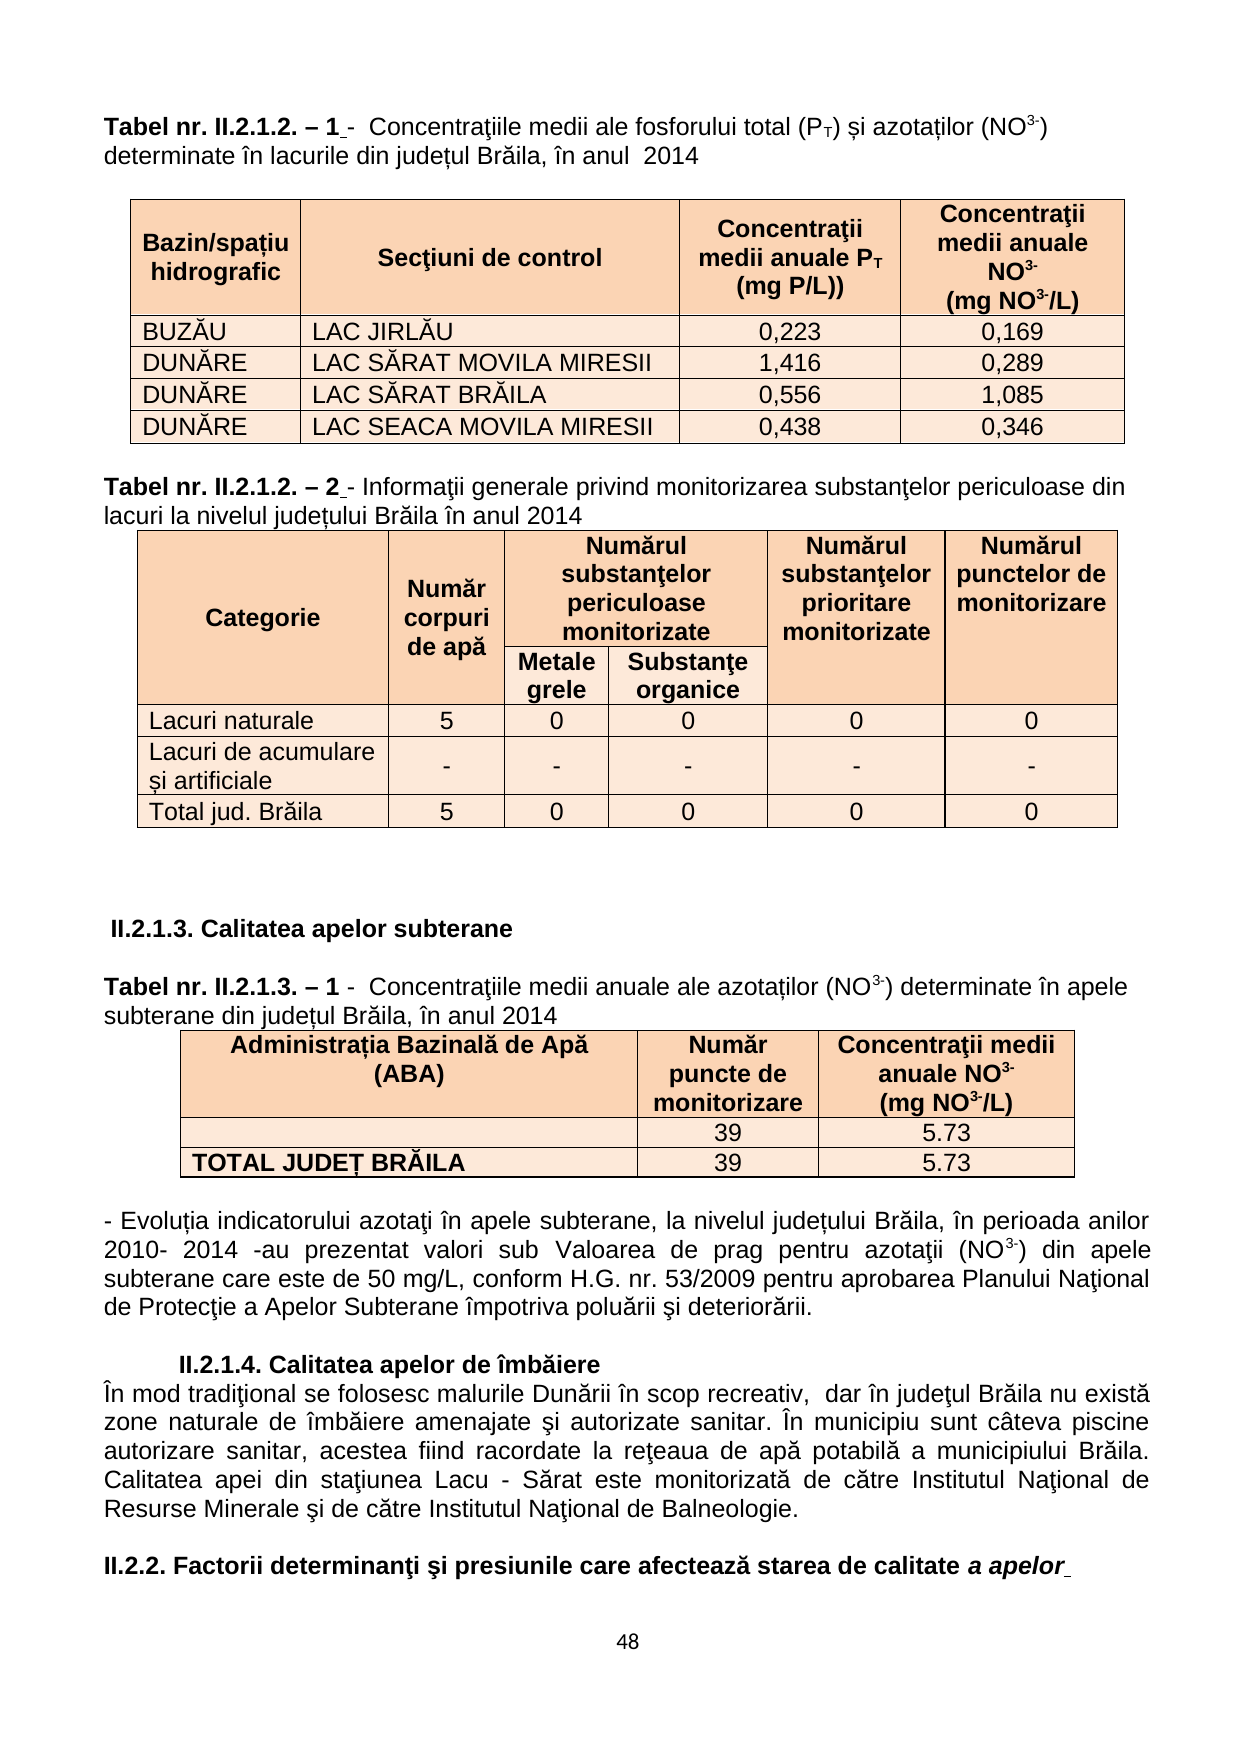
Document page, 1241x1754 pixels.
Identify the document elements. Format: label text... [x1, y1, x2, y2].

text II.2.1.4. Calitatea apelor de îmbăiere [103, 1350, 1152, 1379]
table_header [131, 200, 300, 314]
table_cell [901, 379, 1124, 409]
text Tabel nr. II.2.1.2. – 1 - Concentraţiile medii ale fosforului total (PT) și azotaților (NO3-) determinate în lacurile din județul Brăila, în anul 2014 [103, 112, 1152, 170]
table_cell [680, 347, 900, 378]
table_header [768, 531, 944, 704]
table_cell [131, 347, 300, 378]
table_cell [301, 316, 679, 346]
text Tabel nr. II.2.1.3. – 1 - Concentraţiile medii anuale ale azotaților (NO3-) determinate în apele subterane din județul Brăila, în anul 2014 [103, 972, 1152, 1029]
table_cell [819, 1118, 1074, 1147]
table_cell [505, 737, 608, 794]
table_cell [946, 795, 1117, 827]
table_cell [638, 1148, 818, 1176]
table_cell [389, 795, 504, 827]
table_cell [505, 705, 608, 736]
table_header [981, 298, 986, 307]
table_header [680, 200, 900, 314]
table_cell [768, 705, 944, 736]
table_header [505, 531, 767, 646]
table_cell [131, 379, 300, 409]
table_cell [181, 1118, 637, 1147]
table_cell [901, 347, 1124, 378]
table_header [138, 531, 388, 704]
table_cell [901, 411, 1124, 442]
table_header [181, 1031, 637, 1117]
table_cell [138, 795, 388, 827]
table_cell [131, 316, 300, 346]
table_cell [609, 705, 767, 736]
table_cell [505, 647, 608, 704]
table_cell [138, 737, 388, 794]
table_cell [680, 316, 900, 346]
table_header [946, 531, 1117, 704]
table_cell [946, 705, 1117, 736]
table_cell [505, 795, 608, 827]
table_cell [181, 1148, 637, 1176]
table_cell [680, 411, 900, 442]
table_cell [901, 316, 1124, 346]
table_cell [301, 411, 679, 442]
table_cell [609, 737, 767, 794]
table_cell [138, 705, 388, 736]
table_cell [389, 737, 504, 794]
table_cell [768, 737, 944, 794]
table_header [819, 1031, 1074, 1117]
text II.2.2. Factorii determinanţi şi presiunile care afectează starea de calitate a apelor [103, 1551, 1152, 1580]
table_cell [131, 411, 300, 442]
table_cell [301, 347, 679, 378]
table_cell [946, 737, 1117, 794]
text - Evoluția indicatorului azotaţi în apele subterane, la nivelul județului Brăila, în perioada anilor 2010- 2014 -au prezentat valori sub Valoarea de prag pentru azotaţii (NO3-) din apele subterane care este de 50 mg/L, conform H.G. nr. 53/2009 pentru aprobarea Planului Naţional de Protecţie a Apelor Subterane împotriva poluării şi deteriorării. [103, 1206, 1152, 1321]
text II.2.1.3. Calitatea apelor subterane [103, 914, 1152, 943]
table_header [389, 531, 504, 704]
text Tabel nr. II.2.1.2. – 2 - Informaţii generale privind monitorizarea substanţelor periculoase din lacuri la nivelul județului Brăila în anul 2014 [103, 472, 1152, 530]
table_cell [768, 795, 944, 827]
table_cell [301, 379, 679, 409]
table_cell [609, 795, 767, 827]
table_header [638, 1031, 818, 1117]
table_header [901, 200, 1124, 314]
text În mod tradiţional se folosesc malurile Dunării în scop recreativ, dar în judeţul Brăila nu există zone naturale de îmbăiere amenajate şi autorizate sanitar. În municipiu sunt câteva piscine autorizare sanitar, acestea fiind racordate la reţeaua de apă potabilă a municipiului Brăila. Calitatea apei din staţiunea Lacu - Sărat este monitorizată de către Institutul Naţional de Resurse Minerale şi de către Institutul Naţional de Balneologie. [103, 1379, 1152, 1522]
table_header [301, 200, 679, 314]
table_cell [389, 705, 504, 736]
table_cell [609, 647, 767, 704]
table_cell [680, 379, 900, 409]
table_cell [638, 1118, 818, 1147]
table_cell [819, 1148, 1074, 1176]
